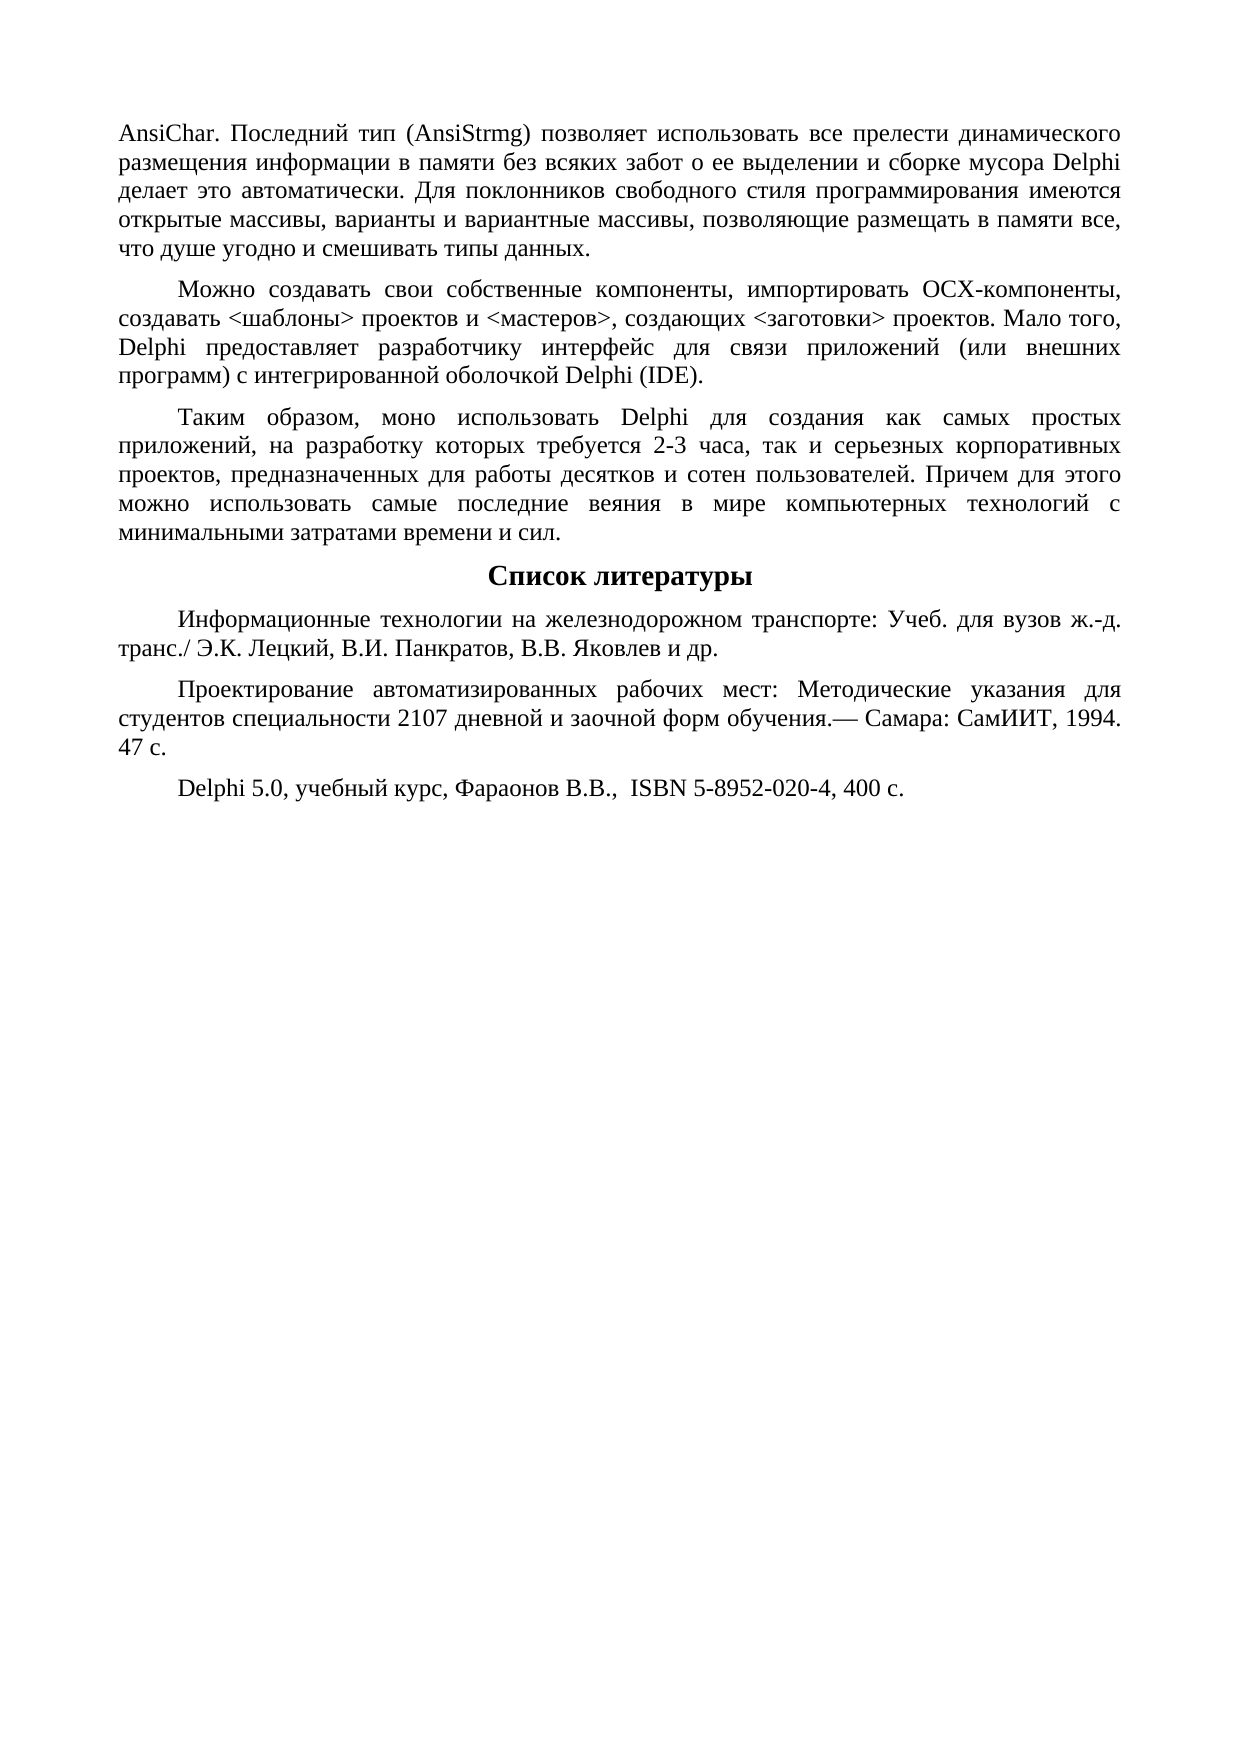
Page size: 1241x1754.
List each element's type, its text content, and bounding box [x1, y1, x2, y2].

text Информационные технологии на железнодорожном транспорте: Учеб. для вузов ж.-д. транс./ Э.К. Лецкий, В.И. Панкратов, В.В. Яковлев и др. [118, 604, 1122, 662]
text Список литературы [118, 558, 1122, 592]
text Можно создавать свои собственные компоненты, импортировать ОСХ-компоненты, создавать <шаблоны> проектов и <мастеров>, создающих <заготовки> проектов. Мало того, Delphi предоставляет разработчику интерфейс для связи приложений (или внешних программ) с интегрированной оболочкой Delphi (IDE). [118, 274, 1122, 389]
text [118, 118, 1122, 262]
text Delphi 5.0, учебный курс, Фараонов В.В., ISBN 5-8952-020-4, 400 с. [118, 773, 1122, 802]
text Таким образом, моно использовать Delphi для создания как самых простых приложений, на разработку которых требуется 2-3 часа, так и серьезных корпоративных проектов, предназначенных для работы десятков и сотен пользователей. Причем для этого можно использовать самые последние веяния в мире компьютерных технологий с минимальными затратами времени и сил. [118, 402, 1122, 546]
text Проектирование автоматизированных рабочих мест: Методические указания для студентов специальности 2107 дневной и заочной форм обучения.— Самара: СамИИТ, 1994. 47 с. [118, 674, 1122, 760]
